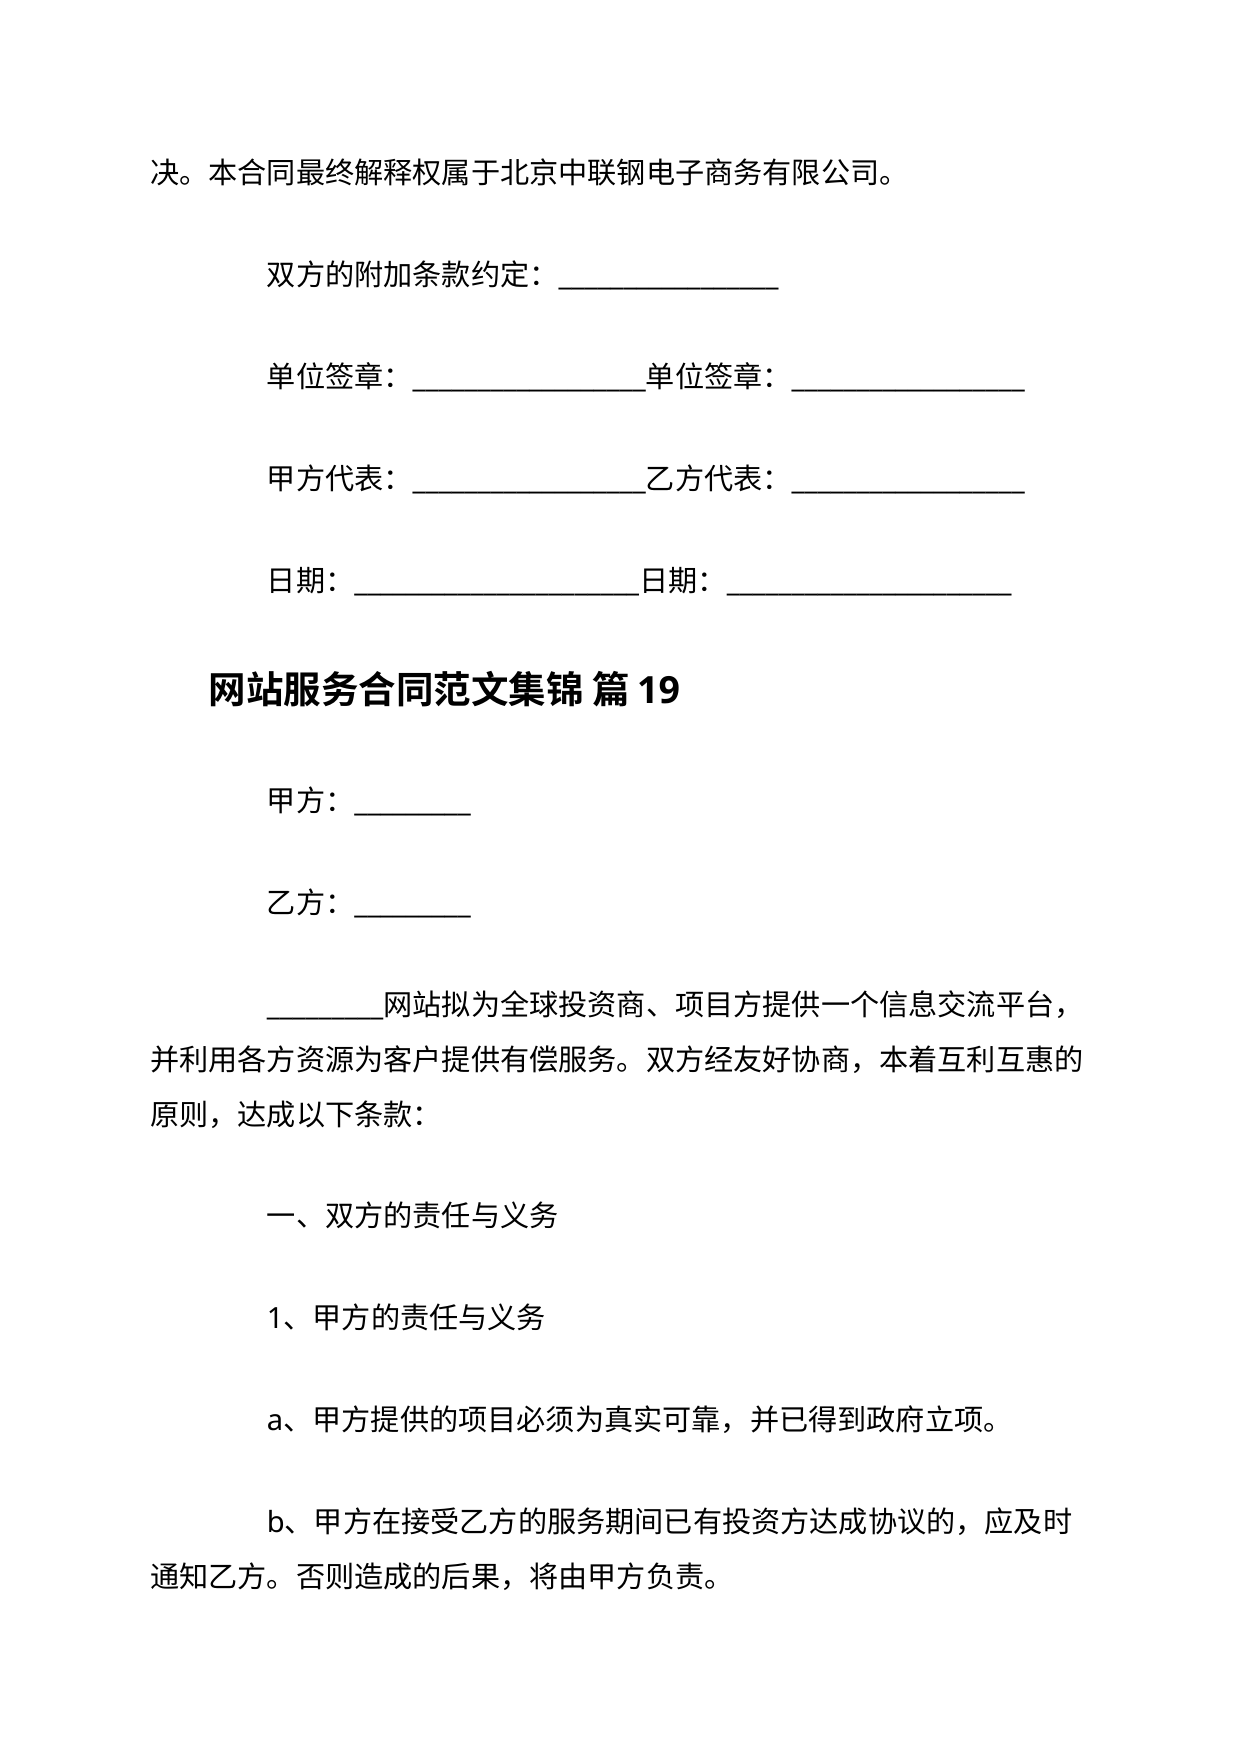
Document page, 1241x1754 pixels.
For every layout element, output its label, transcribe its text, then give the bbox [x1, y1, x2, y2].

text 网站服务合同范文集锦 篇19 [150, 660, 1090, 714]
text _________网站拟为全球投资商、项目方提供一个信息交流平台，并利用各方资源为客户提供有偿服务。双方经友好协商，本着互利互惠的原则，达成以下条款： [150, 981, 1090, 1133]
text 甲方：_________ [150, 777, 1090, 820]
text 单位签章：__________________单位签章：__________________ [150, 354, 1090, 396]
text 日期：______________________日期：______________________ [150, 558, 1090, 600]
text a、甲方提供的项目必须为真实可靠，并已得到政府立项。 [150, 1397, 1090, 1439]
text 1、甲方的责任与义务 [150, 1295, 1090, 1337]
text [150, 150, 1090, 192]
text 乙方：_________ [150, 879, 1090, 922]
text 一、双方的责任与义务 [150, 1193, 1090, 1235]
text b、甲方在接受乙方的服务期间已有投资方达成协议的，应及时通知乙方。否则造成的后果，将由甲方负责。 [150, 1499, 1090, 1596]
text 双方的附加条款约定：_________________ [150, 252, 1090, 294]
text 甲方代表：__________________乙方代表：__________________ [150, 456, 1090, 498]
